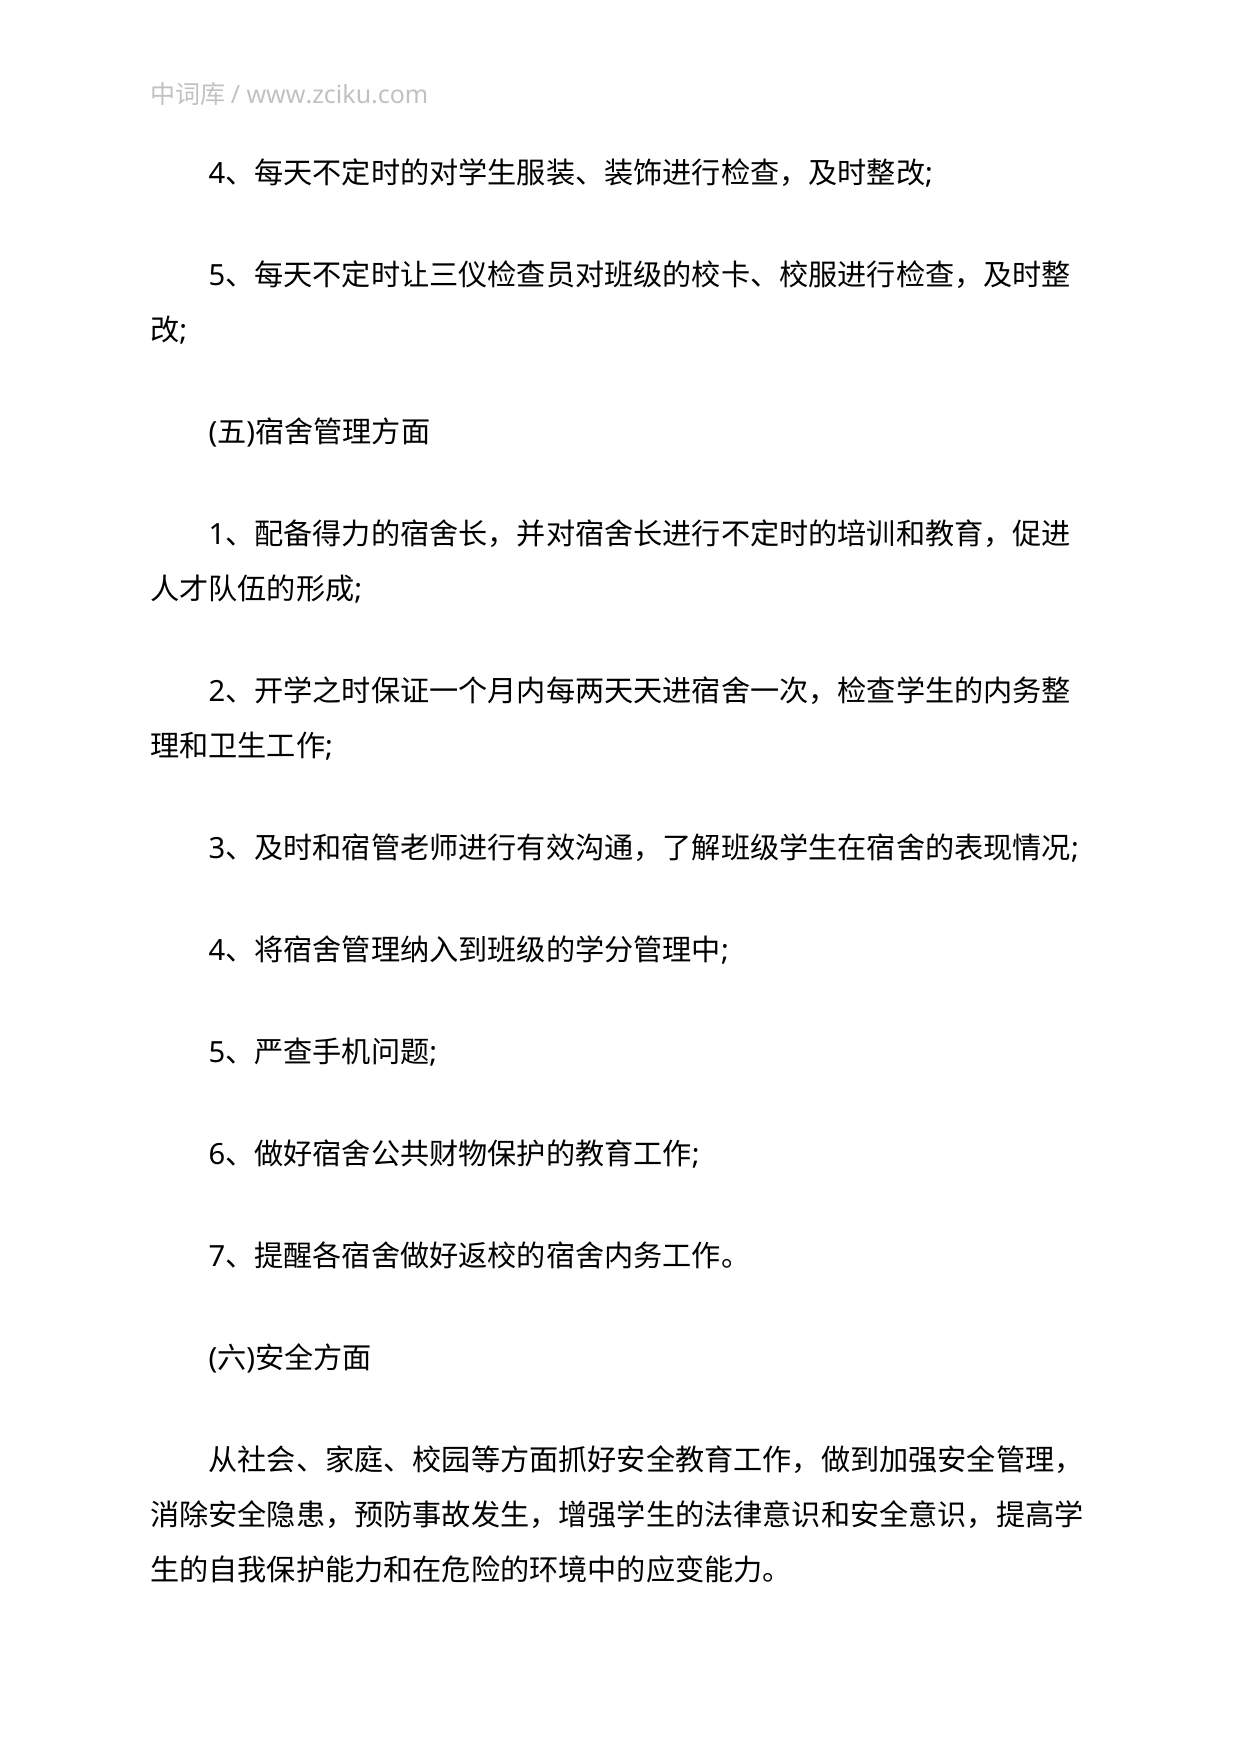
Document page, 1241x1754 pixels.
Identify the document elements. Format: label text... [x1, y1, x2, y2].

text 2、开学之时保证一个月内每两天天进宿舍一次，检查学生的内务整理和卫生工作; [150, 668, 1090, 765]
text 4、将宿舍管理纳入到班级的学分管理中; [150, 927, 1090, 969]
text 5、每天不定时让三仪检查员对班级的校卡、校服进行检查，及时整改; [150, 252, 1090, 349]
text 6、做好宿舍公共财物保护的教育工作; [150, 1131, 1090, 1173]
text 5、严查手机问题; [150, 1029, 1090, 1071]
text 4、每天不定时的对学生服装、装饰进行检查，及时整改; [150, 150, 1090, 192]
text 7、提醒各宿舍做好返校的宿舍内务工作。 [150, 1233, 1090, 1275]
text 从社会、家庭、校园等方面抓好安全教育工作，做到加强安全管理，消除安全隐患，预防事故发生，增强学生的法律意识和安全意识，提高学生的自我保护能力和在危险的环境中的应变能力。 [150, 1437, 1090, 1589]
text (六)安全方面 [150, 1335, 1090, 1377]
text 1、配备得力的宿舍长，并对宿舍长进行不定时的培训和教育，促进人才队伍的形成; [150, 511, 1090, 608]
text 3、及时和宿管老师进行有效沟通，了解班级学生在宿舍的表现情况; [150, 825, 1090, 867]
text (五)宿舍管理方面 [150, 409, 1090, 451]
